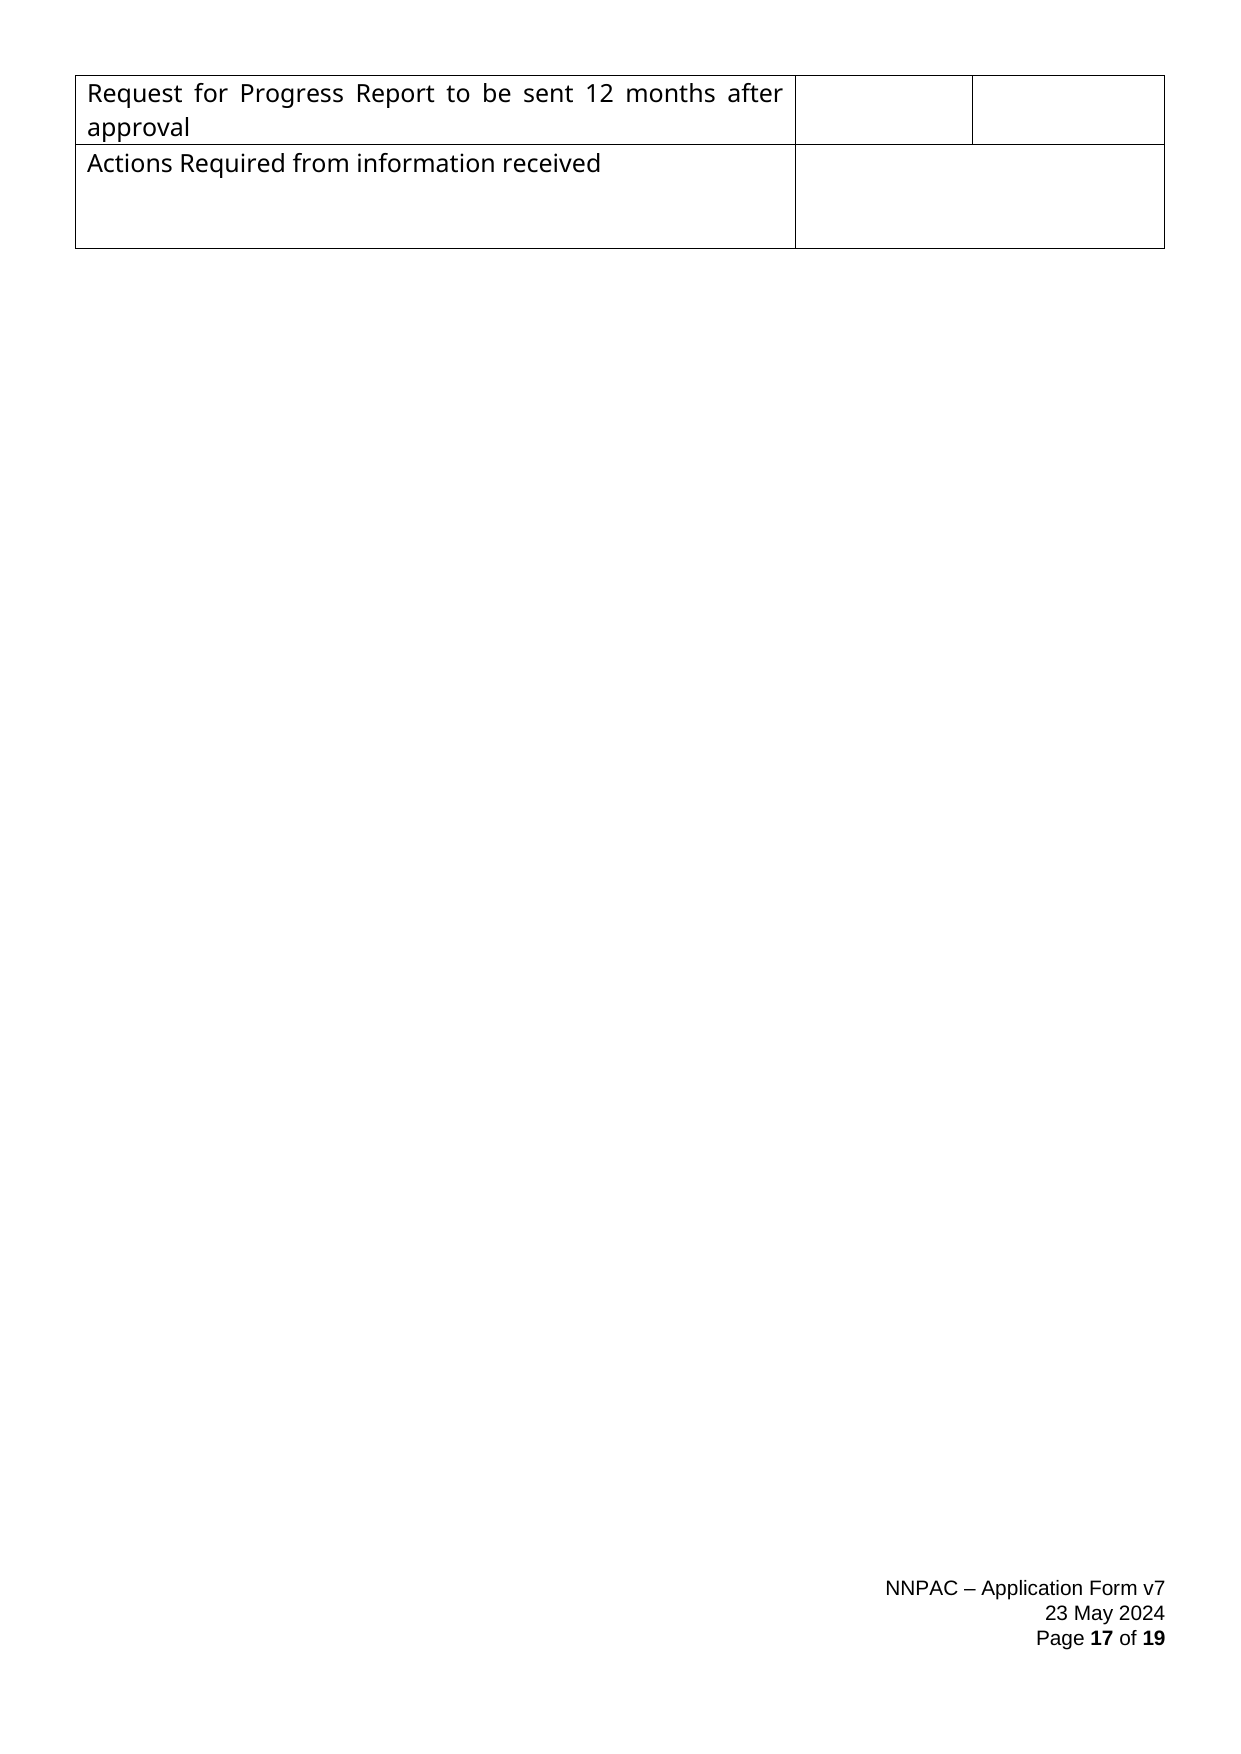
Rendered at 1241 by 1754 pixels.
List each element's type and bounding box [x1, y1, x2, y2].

table_cell [76, 145, 795, 247]
table_cell [796, 145, 1164, 247]
table_cell [76, 76, 795, 144]
table_cell [796, 76, 972, 144]
table_cell [973, 76, 1164, 144]
